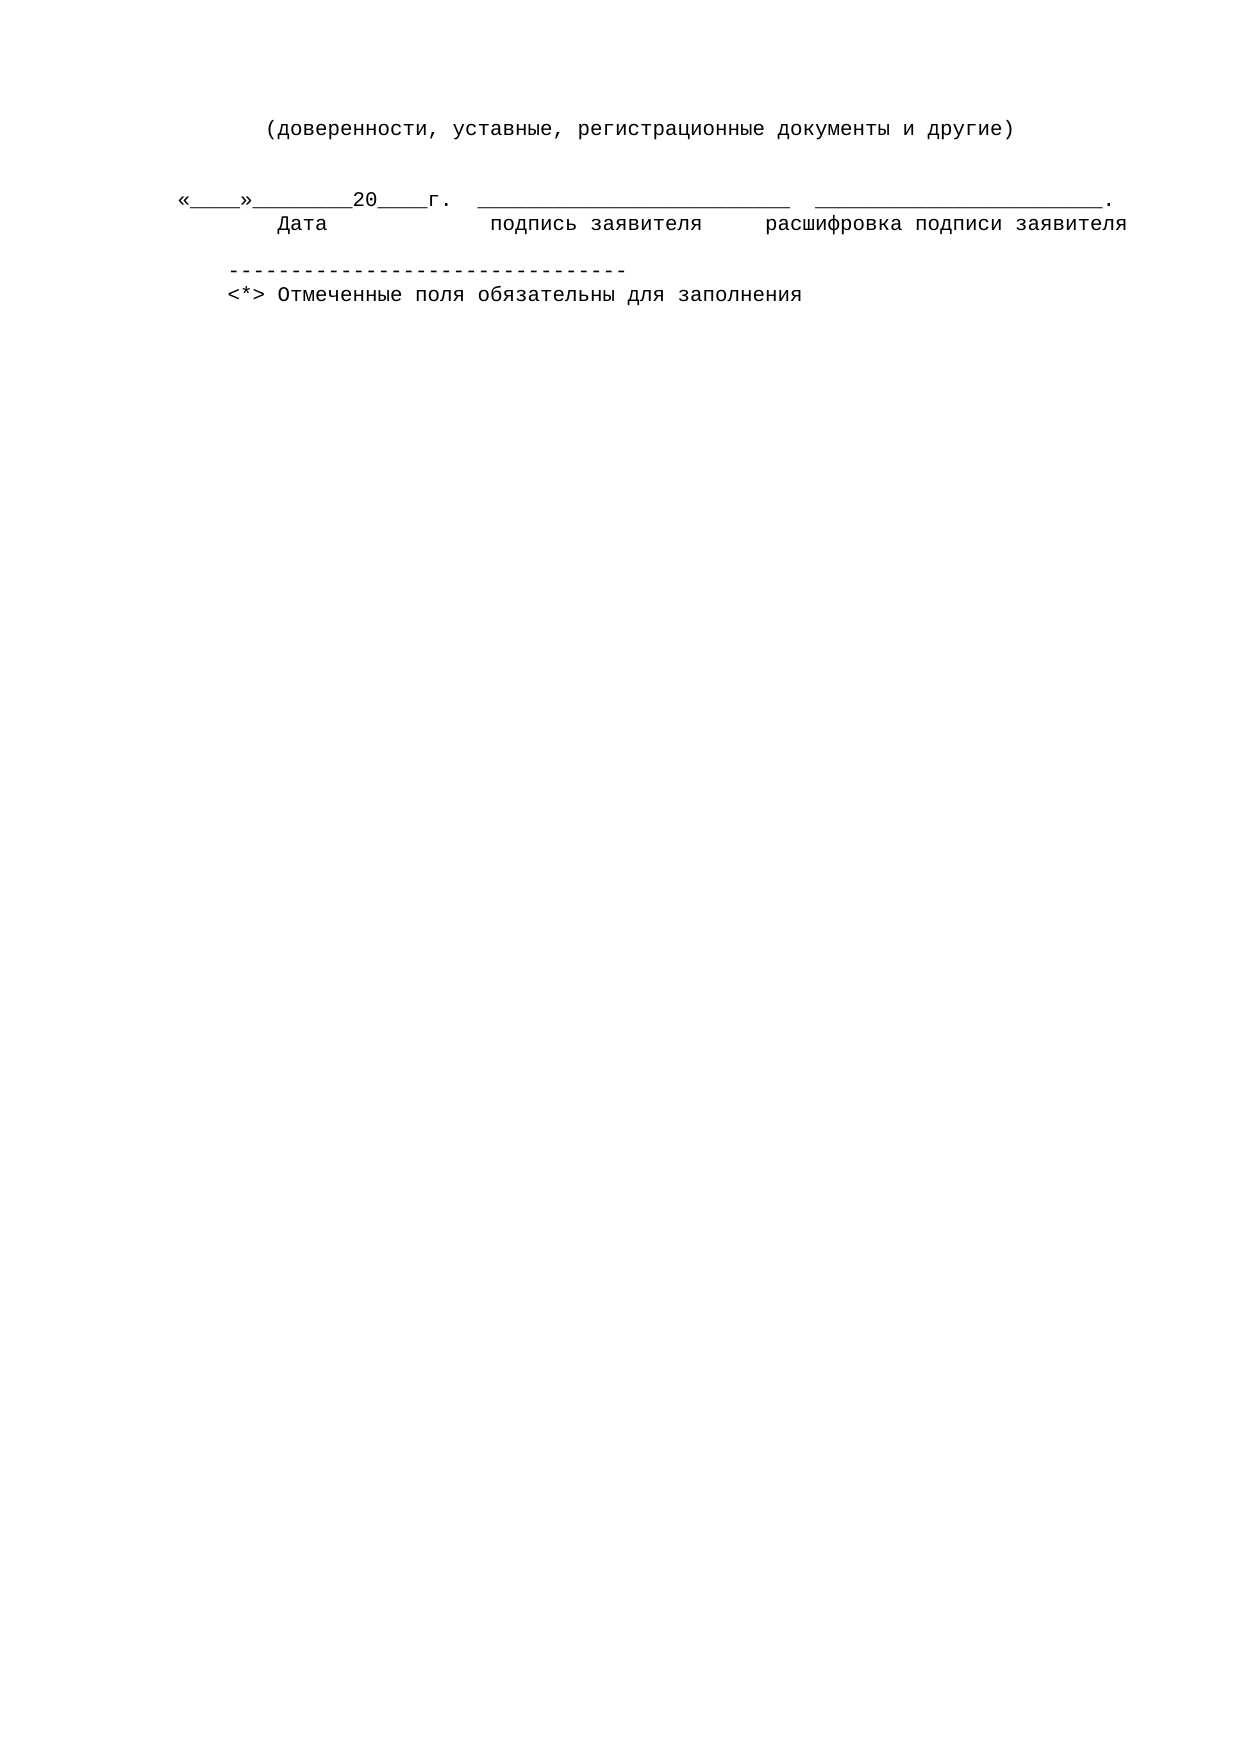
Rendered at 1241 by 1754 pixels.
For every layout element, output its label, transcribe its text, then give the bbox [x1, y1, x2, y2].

text (доверенности, уставные, регистрационные документы и другие) [177, 118, 1152, 142]
text Дата подпись заявителя расшифровка подписи заявителя [177, 213, 1152, 236]
text «____»________20____г. _________________________ _______________________. [177, 189, 1152, 213]
text <*> Отмеченные поля обязательны для заполнения [177, 284, 1152, 307]
text -------------------------------- [177, 260, 1152, 284]
